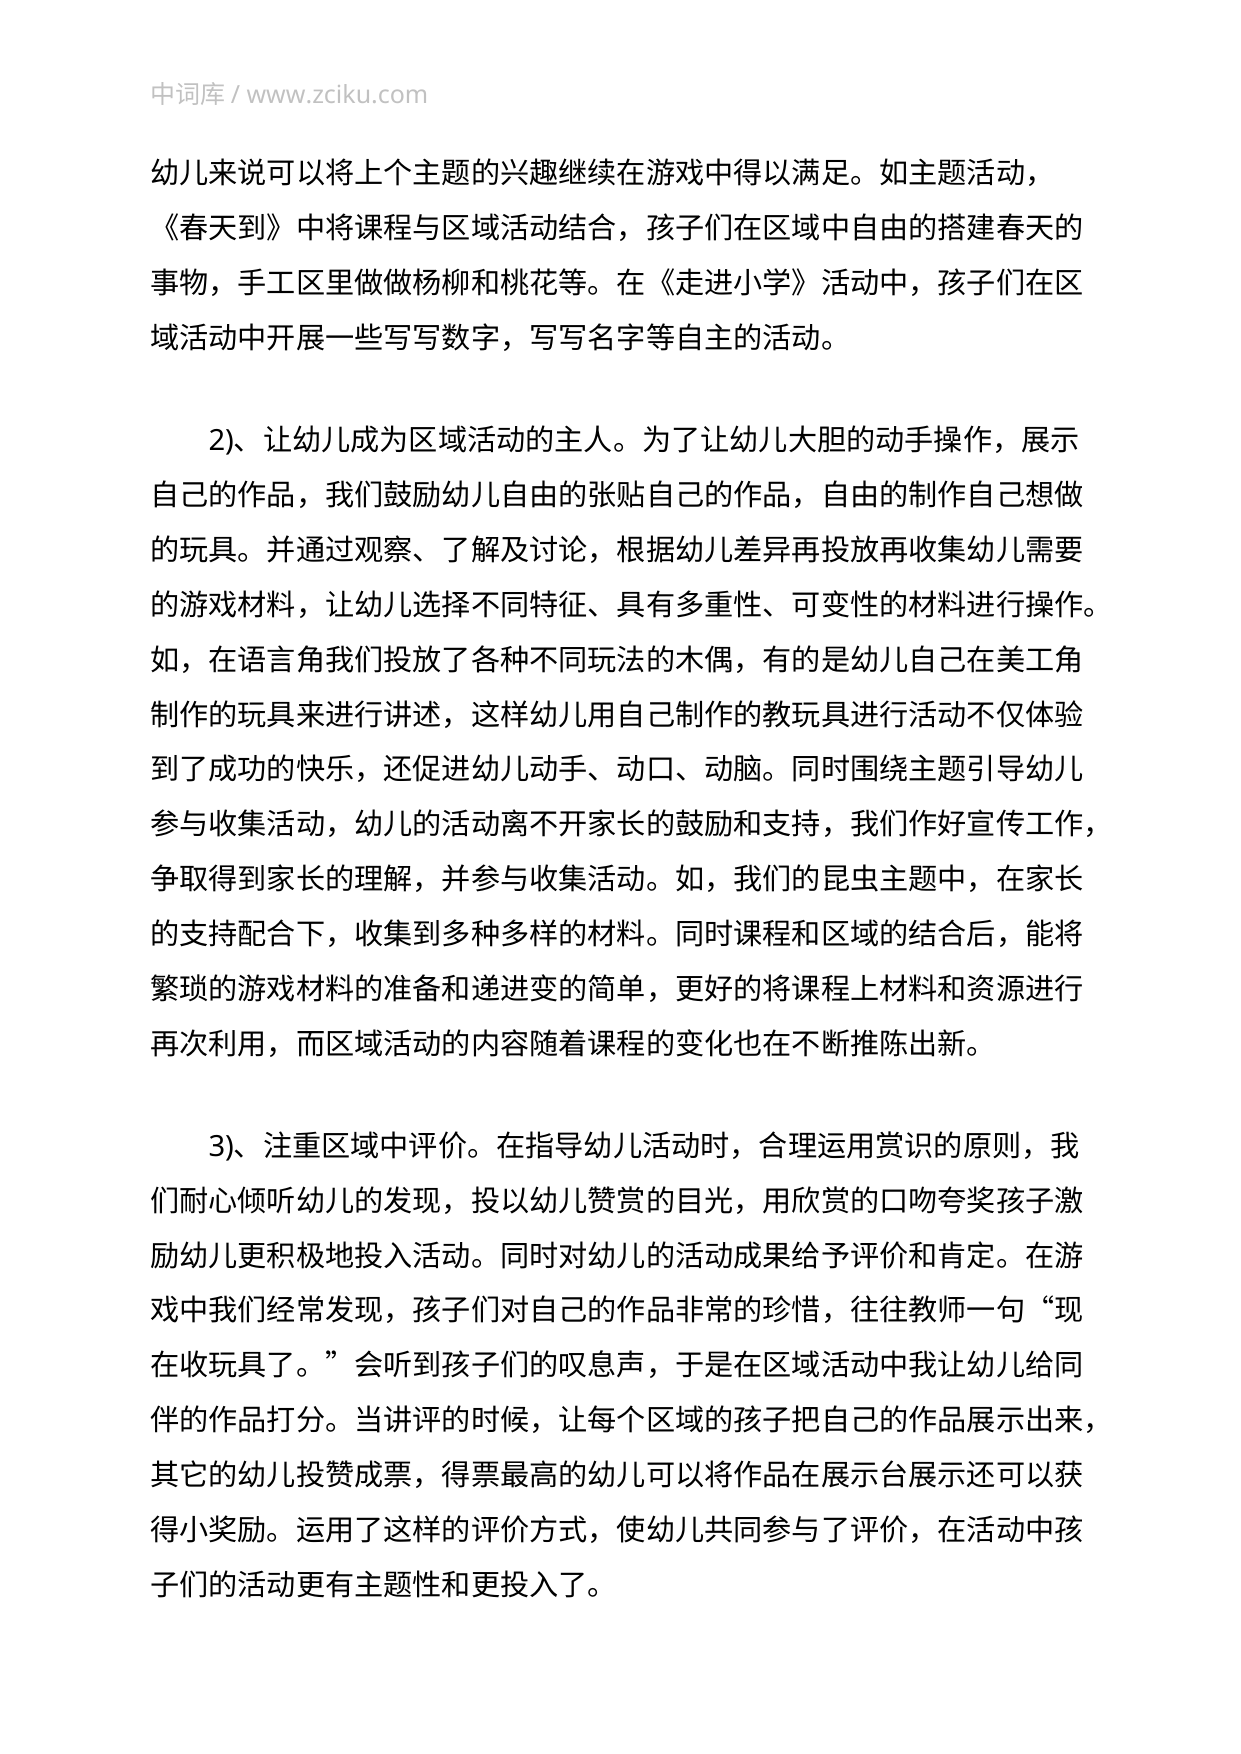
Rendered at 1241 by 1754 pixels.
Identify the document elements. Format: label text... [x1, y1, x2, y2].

text 3)、注重区域中评价。在指导幼儿活动时，合理运用赏识的原则，我们耐心倾听幼儿的发现，投以幼儿赞赏的目光，用欣赏的口吻夸奖孩子激励幼儿更积极地投入活动。同时对幼儿的活动成果给予评价和肯定。在游戏中我们经常发现，孩子们对自己的作品非常的珍惜，往往教师一句“现在收玩具了。”会听到孩子们的叹息声，于是在区域活动中我让幼儿给同伴的作品打分。当讲评的时候，让每个区域的孩子把自己的作品展示出来，其它的幼儿投赞成票，得票最高的幼儿可以将作品在展示台展示还可以获得小奖励。运用了这样的评价方式，使幼儿共同参与了评价，在活动中孩子们的活动更有主题性和更投入了。 [150, 1122, 1090, 1604]
text 2)、让幼儿成为区域活动的主人。为了让幼儿大胆的动手操作，展示自己的作品，我们鼓励幼儿自由的张贴自己的作品，自由的制作自己想做的玩具。并通过观察、了解及讨论，根据幼儿差异再投放再收集幼儿需要的游戏材料，让幼儿选择不同特征、具有多重性、可变性的材料进行操作。如，在语言角我们投放了各种不同玩法的木偶，有的是幼儿自己在美工角制作的玩具来进行讲述，这样幼儿用自己制作的教玩具进行活动不仅体验到了成功的快乐，还促进幼儿动手、动口、动脑。同时围绕主题引导幼儿参与收集活动，幼儿的活动离不开家长的鼓励和支持，我们作好宣传工作，争取得到家长的理解，并参与收集活动。如，我们的昆虫主题中，在家长的支持配合下，收集到多种多样的材料。同时课程和区域的结合后，能将繁琐的游戏材料的准备和递进变的简单，更好的将课程上材料和资源进行再次利用，而区域活动的内容随着课程的变化也在不断推陈出新。 [150, 416, 1090, 1063]
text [150, 150, 1090, 357]
